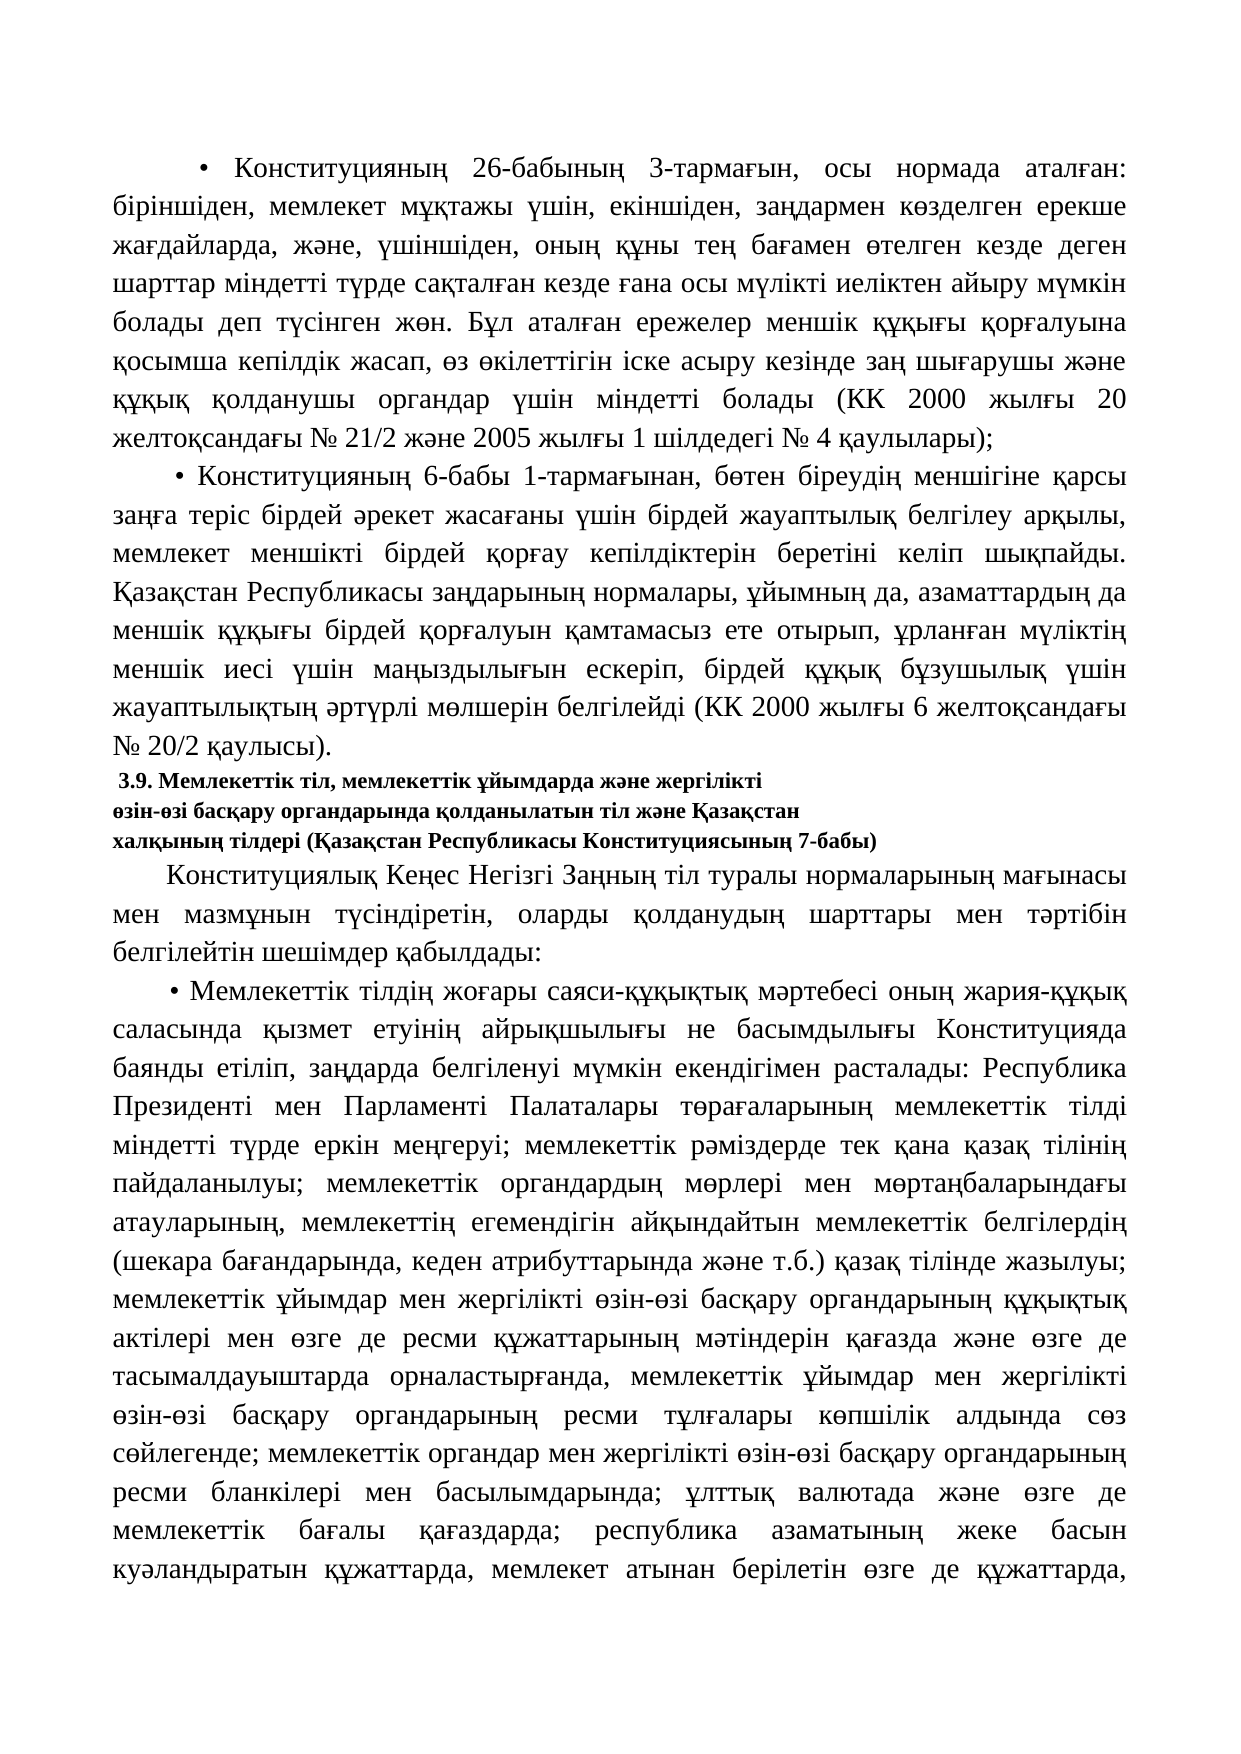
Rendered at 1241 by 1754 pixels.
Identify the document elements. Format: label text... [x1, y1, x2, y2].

text • Конституцияның 26-бабының 3-тармағын, осы нормада аталған: бiрiншiден, мемлекет мұқтажы үшiн, екiншiден, заңдармен көзделген ерекше жағдайларда, және, үшiншiден, оның құны тең бағамен өтелген кезде деген шарттар мiндеттi түрде сақталған кезде ғана осы мүлiктi иеліктен айыру мүмкiн болады деп түсінген жөн. Бұл аталған ережелер меншiк құқығы қорғалуына қосымша кепiлдiк жасап, өз өкiлеттiгiн iске асыру кезiнде заң шығарушы және құқық қолданушы органдар үшiн мiндеттi болады (КК 2000 жылғы 20 желтоқсандағы № 21/2 және 2005 жылғы 1 шілдедегі № 4 қаулылары); [112, 150, 1128, 453]
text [112, 973, 1128, 1584]
text Конституциялық Кеңес Негізгі Заңның тіл туралы нормаларының мағынасы мен мазмұнын түсіндіретін, оларды қолданудың шарттары мен тәртібін белгілейтін шешімдер қабылдады: [112, 857, 1128, 968]
text • Конституцияның 6-бабы 1-тармағынан, бөтен біреудің меншігіне қарсы заңға теріс бірдей әрекет жасағаны үшін бірдей жауаптылық белгілеу арқылы, мемлекет меншікті бірдей қорғау кепілдіктерін беретіні келіп шықпайды. Қазақстан Республикасы заңдарының нормалары, ұйымның да, азаматтардың да меншік құқығы бірдей қорғалуын қамтамасыз ете отырып, ұрланған мүліктің меншік иесі үшін маңыздылығын ескеріп, бірдей құқық бұзушылық үшін жауаптылықтың әртүрлі мөлшерін белгілейді (КК 2000 жылғы 6 желтоқсандағы № 20/2 қаулысы). [112, 458, 1128, 762]
text 3.9. Мемлекеттік тіл, мемлекеттік ұйымдарда және жергілікті өзін-өзі басқару органдарында қолданылатын тіл және Қазақстан халқының тілдері (Қазақстан Республикасы Конституциясының 7-бабы) [112, 767, 1128, 853]
